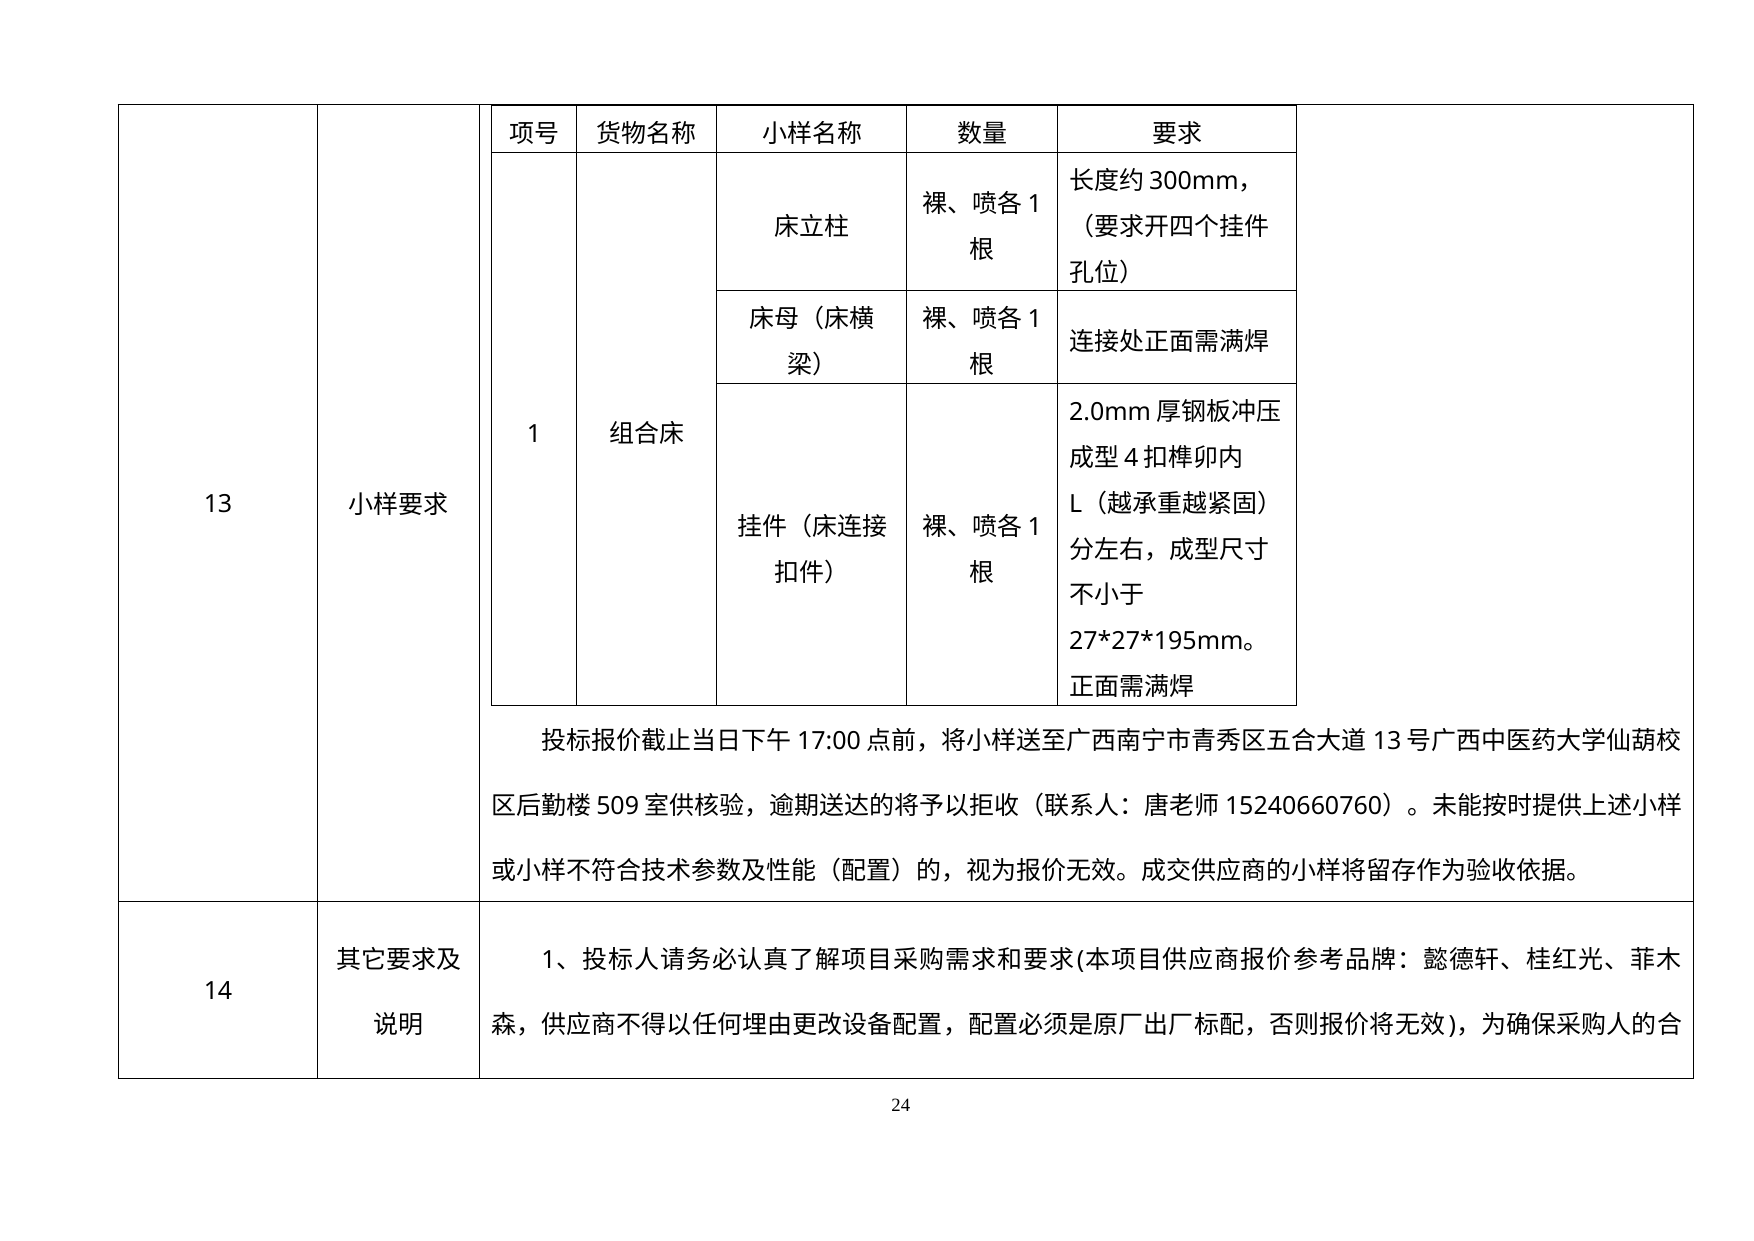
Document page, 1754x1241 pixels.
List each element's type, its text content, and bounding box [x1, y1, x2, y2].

table_cell 14 [119, 902, 317, 1078]
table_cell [480, 902, 1693, 1078]
table_cell 13 [119, 105, 317, 901]
table_cell 其它要求及说明 [318, 902, 479, 1078]
table_cell 小样要求 [318, 105, 479, 901]
table_cell 投标报价截止当日下午17:00点前，将小样送至广西南宁市青秀区五合大道13号广西中医药大学仙葫校区后勤楼509室供核验，逾期送达的将予以拒收（联系人：唐老师 15240660760）。未能按时提供上述小样或小样不符合技术参数及性能（配置）的，视为报价无效。成交供应商的小样将留存作为验收依据。 [480, 105, 1693, 901]
